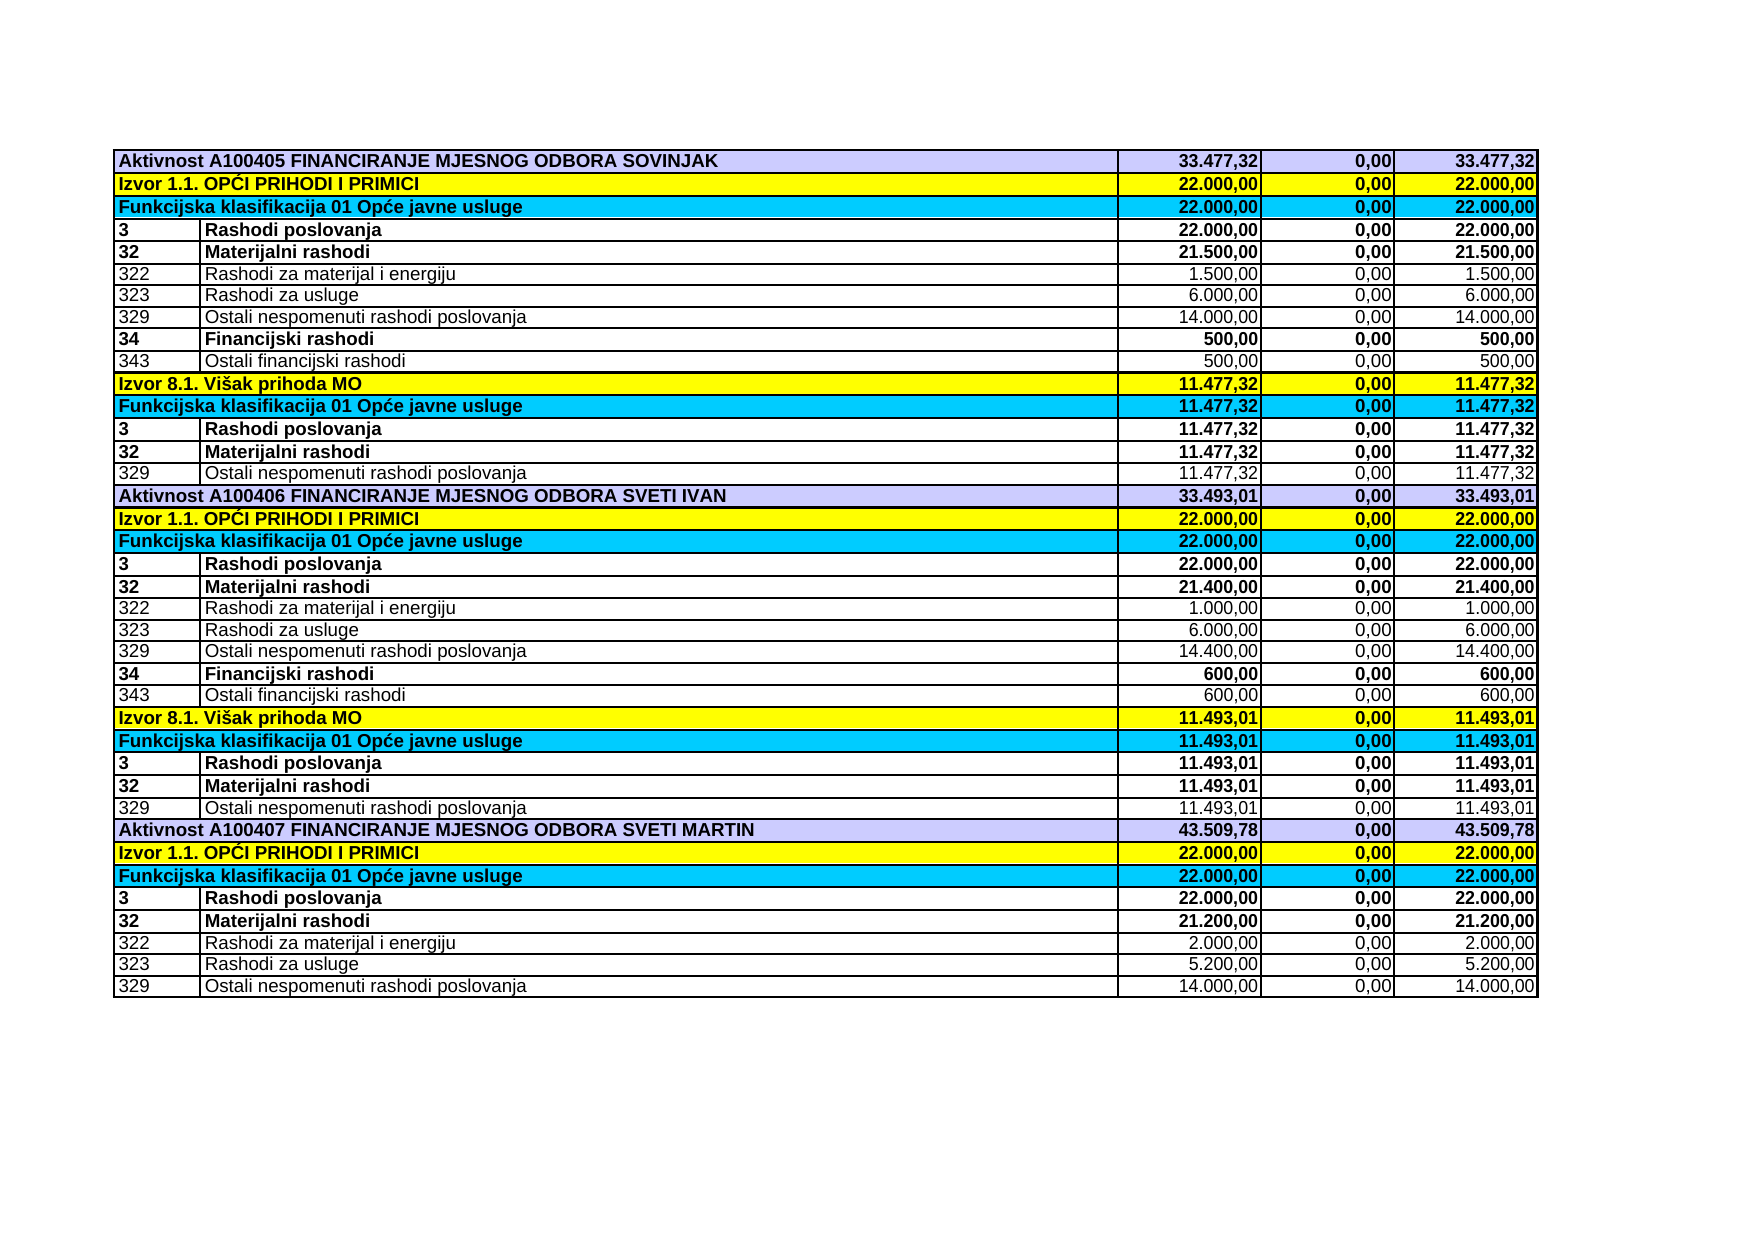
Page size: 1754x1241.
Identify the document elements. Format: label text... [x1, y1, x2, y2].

table_cell Funkcijska klasifikacija 01 Opće javne usluge [115, 731, 1117, 751]
table_cell Izvor 8.1. Višak prihoda MO [115, 374, 1117, 394]
table_cell 0,00 [1262, 753, 1393, 774]
table_cell 11.493,01 [1119, 753, 1260, 774]
table_cell 11.493,01 [1119, 799, 1260, 818]
table_cell Izvor 8.1. Višak prihoda MO [115, 708, 1117, 728]
table_cell Rashodi poslovanja [201, 419, 1117, 439]
table_cell 11.477,32 [1395, 464, 1536, 484]
table_cell 500,00 [1395, 352, 1536, 371]
table_cell 22.000,00 [1395, 554, 1536, 574]
table_cell 21.200,00 [1119, 911, 1260, 932]
table_cell 33.493,01 [1119, 486, 1260, 506]
table_cell 3 [115, 753, 199, 774]
table_cell 0,00 [1262, 843, 1393, 863]
table_cell Rashodi za materijal i energiju [201, 934, 1117, 953]
table_cell 22.000,00 [1119, 554, 1260, 574]
table_cell 32 [115, 442, 199, 462]
table_cell 32 [115, 911, 199, 932]
table_cell 0,00 [1262, 708, 1393, 728]
table_cell 3 [115, 554, 199, 574]
table_cell 22.000,00 [1395, 531, 1536, 552]
table_cell 322 [115, 934, 199, 953]
table_cell 0,00 [1262, 888, 1393, 909]
table_cell 32 [115, 577, 199, 597]
table_cell 0,00 [1262, 799, 1393, 818]
table_cell Ostali nespomenuti rashodi poslovanja [201, 308, 1117, 327]
table_cell Aktivnost A100406 FINANCIRANJE MJESNOG ODBORA SVETI IVAN [115, 486, 1117, 506]
table_cell 0,00 [1262, 509, 1393, 529]
table_cell 32 [115, 242, 199, 263]
table_cell 0,00 [1262, 486, 1393, 506]
table_cell 11.493,01 [1395, 799, 1536, 818]
table_cell 600,00 [1395, 664, 1536, 684]
table_cell 1.500,00 [1395, 265, 1536, 284]
table_cell Rashodi poslovanja [201, 220, 1117, 240]
table_header Aktivnost A100405 FINANCIRANJE MJESNOG ODBORA SOVINJAK [115, 151, 1117, 172]
table_cell Izvor 1.1. OPĆI PRIHODI I PRIMICI [115, 843, 1117, 863]
table_cell Materijalni rashodi [201, 442, 1117, 462]
table_cell 5.200,00 [1395, 955, 1536, 974]
table_cell 11.493,01 [1395, 708, 1536, 728]
table_cell 22.000,00 [1119, 220, 1260, 240]
table_cell 11.477,32 [1119, 442, 1260, 462]
table_cell Materijalni rashodi [201, 577, 1117, 597]
table_cell 0,00 [1262, 242, 1393, 263]
table_cell 22.000,00 [1395, 509, 1536, 529]
table_cell Rashodi za usluge [201, 955, 1117, 974]
table_cell 11.477,32 [1395, 374, 1536, 394]
table_cell 1.500,00 [1119, 265, 1260, 284]
table_cell 22.000,00 [1395, 866, 1536, 886]
table_cell Rashodi poslovanja [201, 888, 1117, 909]
table_cell Rashodi poslovanja [201, 554, 1117, 574]
table_cell 0,00 [1262, 308, 1393, 327]
table_cell 329 [115, 799, 199, 818]
table_cell 11.493,01 [1119, 731, 1260, 751]
table_cell 43.509,78 [1119, 820, 1260, 841]
table_cell 43.509,78 [1395, 820, 1536, 841]
table_cell 6.000,00 [1119, 621, 1260, 640]
table_cell 0,00 [1262, 286, 1393, 306]
table_cell 0,00 [1262, 776, 1393, 797]
table_cell 322 [115, 265, 199, 284]
table_cell 0,00 [1262, 396, 1393, 417]
table_cell 329 [115, 977, 199, 996]
table_cell 0,00 [1262, 621, 1393, 640]
table_cell 0,00 [1262, 352, 1393, 371]
table_cell 34 [115, 664, 199, 684]
table_cell 500,00 [1119, 329, 1260, 350]
table_cell 3 [115, 220, 199, 240]
table_cell Funkcijska klasifikacija 01 Opće javne usluge [115, 531, 1117, 552]
table_header 33.477,32 [1119, 151, 1260, 172]
table_cell 22.000,00 [1395, 888, 1536, 909]
table_cell 21.500,00 [1119, 242, 1260, 263]
table_cell 0,00 [1262, 531, 1393, 552]
table_cell 22.000,00 [1119, 843, 1260, 863]
table_cell 0,00 [1262, 866, 1393, 886]
table_cell Financijski rashodi [201, 329, 1117, 350]
table_cell 0,00 [1262, 934, 1393, 953]
table_cell Materijalni rashodi [201, 242, 1117, 263]
table_cell 0,00 [1262, 599, 1393, 619]
table_cell 22.000,00 [1119, 888, 1260, 909]
table_cell Rashodi za usluge [201, 621, 1117, 640]
table_cell 14.000,00 [1395, 308, 1536, 327]
table_cell 11.477,32 [1119, 396, 1260, 417]
table_cell 323 [115, 955, 199, 974]
table_cell 0,00 [1262, 686, 1393, 706]
table_cell 600,00 [1119, 664, 1260, 684]
table_cell 0,00 [1262, 554, 1393, 574]
table_cell 11.493,01 [1119, 708, 1260, 728]
table_cell 21.200,00 [1395, 911, 1536, 932]
table_cell Rashodi za usluge [201, 286, 1117, 306]
table_cell 11.493,01 [1395, 731, 1536, 751]
table_cell 32 [115, 776, 199, 797]
table_cell 500,00 [1395, 329, 1536, 350]
table_cell 329 [115, 642, 199, 662]
table_cell 34 [115, 329, 199, 350]
table_cell 22.000,00 [1119, 197, 1260, 217]
table_cell 11.477,32 [1395, 419, 1536, 439]
table_cell 343 [115, 686, 199, 706]
table_cell 343 [115, 352, 199, 371]
table_cell 0,00 [1262, 442, 1393, 462]
table_cell Funkcijska klasifikacija 01 Opće javne usluge [115, 396, 1117, 417]
table_cell 0,00 [1262, 731, 1393, 751]
table_cell Materijalni rashodi [201, 776, 1117, 797]
table_cell 14.000,00 [1395, 977, 1536, 996]
table_cell 14.000,00 [1119, 308, 1260, 327]
table_cell 0,00 [1262, 955, 1393, 974]
table_cell 11.477,32 [1119, 419, 1260, 439]
table_cell Ostali nespomenuti rashodi poslovanja [201, 464, 1117, 484]
table_cell 14.000,00 [1119, 977, 1260, 996]
table_cell 0,00 [1262, 820, 1393, 841]
table_cell Rashodi za materijal i energiju [201, 265, 1117, 284]
table_cell Ostali nespomenuti rashodi poslovanja [201, 642, 1117, 662]
table_cell Ostali nespomenuti rashodi poslovanja [201, 977, 1117, 996]
table_cell 6.000,00 [1119, 286, 1260, 306]
table_cell 0,00 [1262, 419, 1393, 439]
table_cell 22.000,00 [1119, 531, 1260, 552]
table_cell 3 [115, 888, 199, 909]
table_cell 21.400,00 [1119, 577, 1260, 597]
table_cell 22.000,00 [1395, 843, 1536, 863]
table_cell 0,00 [1262, 174, 1393, 195]
table_cell 329 [115, 464, 199, 484]
table_cell 11.477,32 [1119, 374, 1260, 394]
table_cell 11.477,32 [1395, 396, 1536, 417]
table_cell Ostali nespomenuti rashodi poslovanja [201, 799, 1117, 818]
table_cell 329 [115, 308, 199, 327]
table_cell 0,00 [1262, 642, 1393, 662]
table_cell 22.000,00 [1395, 220, 1536, 240]
table_cell 6.000,00 [1395, 286, 1536, 306]
table_cell 0,00 [1262, 577, 1393, 597]
table_cell 600,00 [1395, 686, 1536, 706]
table_cell 11.493,01 [1395, 776, 1536, 797]
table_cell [115, 197, 1117, 217]
table_cell 1.000,00 [1119, 599, 1260, 619]
table_cell 11.493,01 [1395, 753, 1536, 774]
table_cell 33.493,01 [1395, 486, 1536, 506]
table_cell 21.400,00 [1395, 577, 1536, 597]
table_cell Ostali financijski rashodi [201, 686, 1117, 706]
table_cell 22.000,00 [1395, 174, 1536, 195]
table_cell 0,00 [1262, 265, 1393, 284]
table_cell Izvor 1.1. OPĆI PRIHODI I PRIMICI [115, 509, 1117, 529]
table_cell 21.500,00 [1395, 242, 1536, 263]
table_cell 2.000,00 [1395, 934, 1536, 953]
table_header 33.477,32 [1395, 151, 1536, 172]
table_cell 323 [115, 286, 199, 306]
table_cell 3 [115, 419, 199, 439]
table_cell 600,00 [1119, 686, 1260, 706]
table_cell 2.000,00 [1119, 934, 1260, 953]
table_cell 0,00 [1262, 977, 1393, 996]
table_cell 1.000,00 [1395, 599, 1536, 619]
table_cell 5.200,00 [1119, 955, 1260, 974]
table_cell Materijalni rashodi [201, 911, 1117, 932]
table_cell 0,00 [1262, 464, 1393, 484]
table_cell 14.400,00 [1395, 642, 1536, 662]
table_cell 11.477,32 [1395, 442, 1536, 462]
table_cell Funkcijska klasifikacija 01 Opće javne usluge [115, 866, 1117, 886]
table_cell 22.000,00 [1119, 866, 1260, 886]
table_cell Financijski rashodi [201, 664, 1117, 684]
table_cell 6.000,00 [1395, 621, 1536, 640]
table_cell Rashodi za materijal i energiju [201, 599, 1117, 619]
table_cell 14.400,00 [1119, 642, 1260, 662]
table_cell 11.477,32 [1119, 464, 1260, 484]
table_cell 0,00 [1262, 329, 1393, 350]
table_cell 0,00 [1262, 197, 1393, 217]
table_cell Aktivnost A100407 FINANCIRANJE MJESNOG ODBORA SVETI MARTIN [115, 820, 1117, 841]
table_cell 22.000,00 [1119, 509, 1260, 529]
table_cell 0,00 [1262, 911, 1393, 932]
table_cell 323 [115, 621, 199, 640]
table_cell 22.000,00 [1395, 197, 1536, 217]
table_cell Rashodi poslovanja [201, 753, 1117, 774]
table_cell 0,00 [1262, 374, 1393, 394]
table_cell 322 [115, 599, 199, 619]
table_cell 11.493,01 [1119, 776, 1260, 797]
table_cell Izvor 1.1. OPĆI PRIHODI I PRIMICI [115, 174, 1117, 195]
table_cell 500,00 [1119, 352, 1260, 371]
table_cell 0,00 [1262, 220, 1393, 240]
table_header 0,00 [1262, 151, 1393, 172]
table_cell Ostali financijski rashodi [201, 352, 1117, 371]
table_cell 22.000,00 [1119, 174, 1260, 195]
table_cell 0,00 [1262, 664, 1393, 684]
